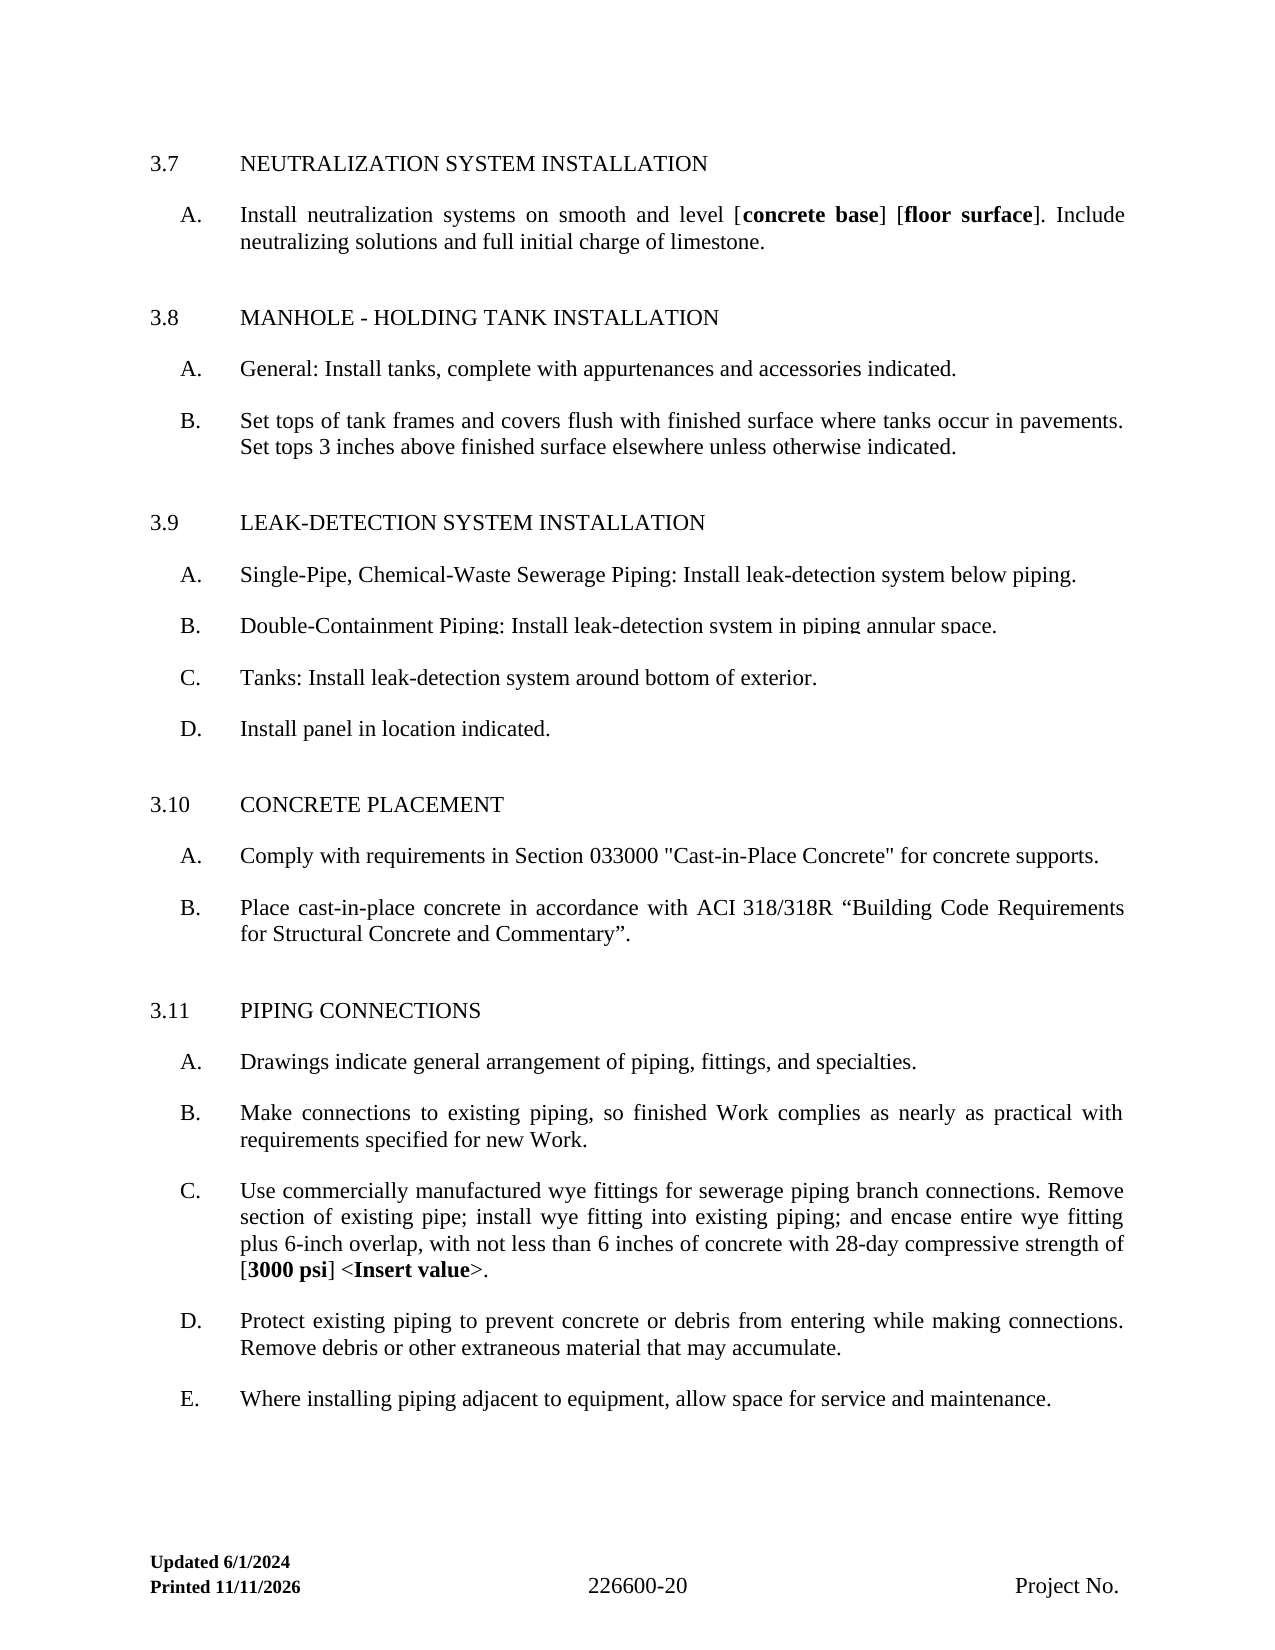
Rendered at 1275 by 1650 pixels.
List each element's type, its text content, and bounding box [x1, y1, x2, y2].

text MANHOLE - HOLDING TANK INSTALLATION [150, 304, 1125, 330]
text Tanks: Install leak-detection system around bottom of exterior. [180, 663, 1125, 690]
text LEAK-DETECTION SYSTEM INSTALLATION [150, 509, 1125, 532]
text Protect existing piping to prevent concrete or debris from entering while making connections. Remove debris or other extraneous material that may accumulate. [180, 1307, 1125, 1360]
text Comply with requirements in Section 033000 "Cast-in-Place Concrete" for concrete supports. [180, 843, 1125, 869]
text Drawings indicate general arrangement of piping, fittings, and specialties. [180, 1048, 1125, 1074]
text Install neutralization systems on smooth and level [concrete base] [floor surface]. Include neutralizing solutions and full initial charge of limestone. [180, 201, 1125, 254]
text Set tops of tank frames and covers flush with finished surface where tanks occur in pavements. Set tops 3 inches above finished surface elsewhere unless otherwise indicated. [180, 407, 1125, 459]
text Where installing piping adjacent to equipment, allow space for service and maintenance. [180, 1385, 1125, 1412]
text Make connections to existing piping, so finished Work complies as nearly as practical with requirements specified for new Work. [180, 1099, 1125, 1152]
text Single-Pipe, Chemical-Waste Sewerage Piping: Install leak-detection system below piping. [180, 561, 1125, 587]
text Double-Containment Piping: Install leak-detection system in piping annular space. [180, 612, 1125, 634]
text General: Install tanks, complete with appurtenances and accessories indicated. [180, 355, 1125, 382]
text PIPING CONNECTIONS [150, 997, 1125, 1019]
text NEUTRALIZATION SYSTEM INSTALLATION [150, 150, 1125, 176]
text Place cast-in-place concrete in accordance with ACI 318/318R “Building Code Requirements for Structural Concrete and Commentary”. [180, 894, 1125, 947]
text CONCRETE PLACEMENT [150, 791, 1125, 818]
text Use commercially manufactured wye fittings for sewerage piping branch connections. Remove section of existing pipe; install wye fitting into existing piping; and encase entire wye fitting plus 6-inch overlap, with not less than 6 inches of concrete with 28-day compressive strength of [3000 psi] <Insert value>. [180, 1177, 1125, 1282]
text Install panel in location indicated. [180, 715, 1125, 741]
